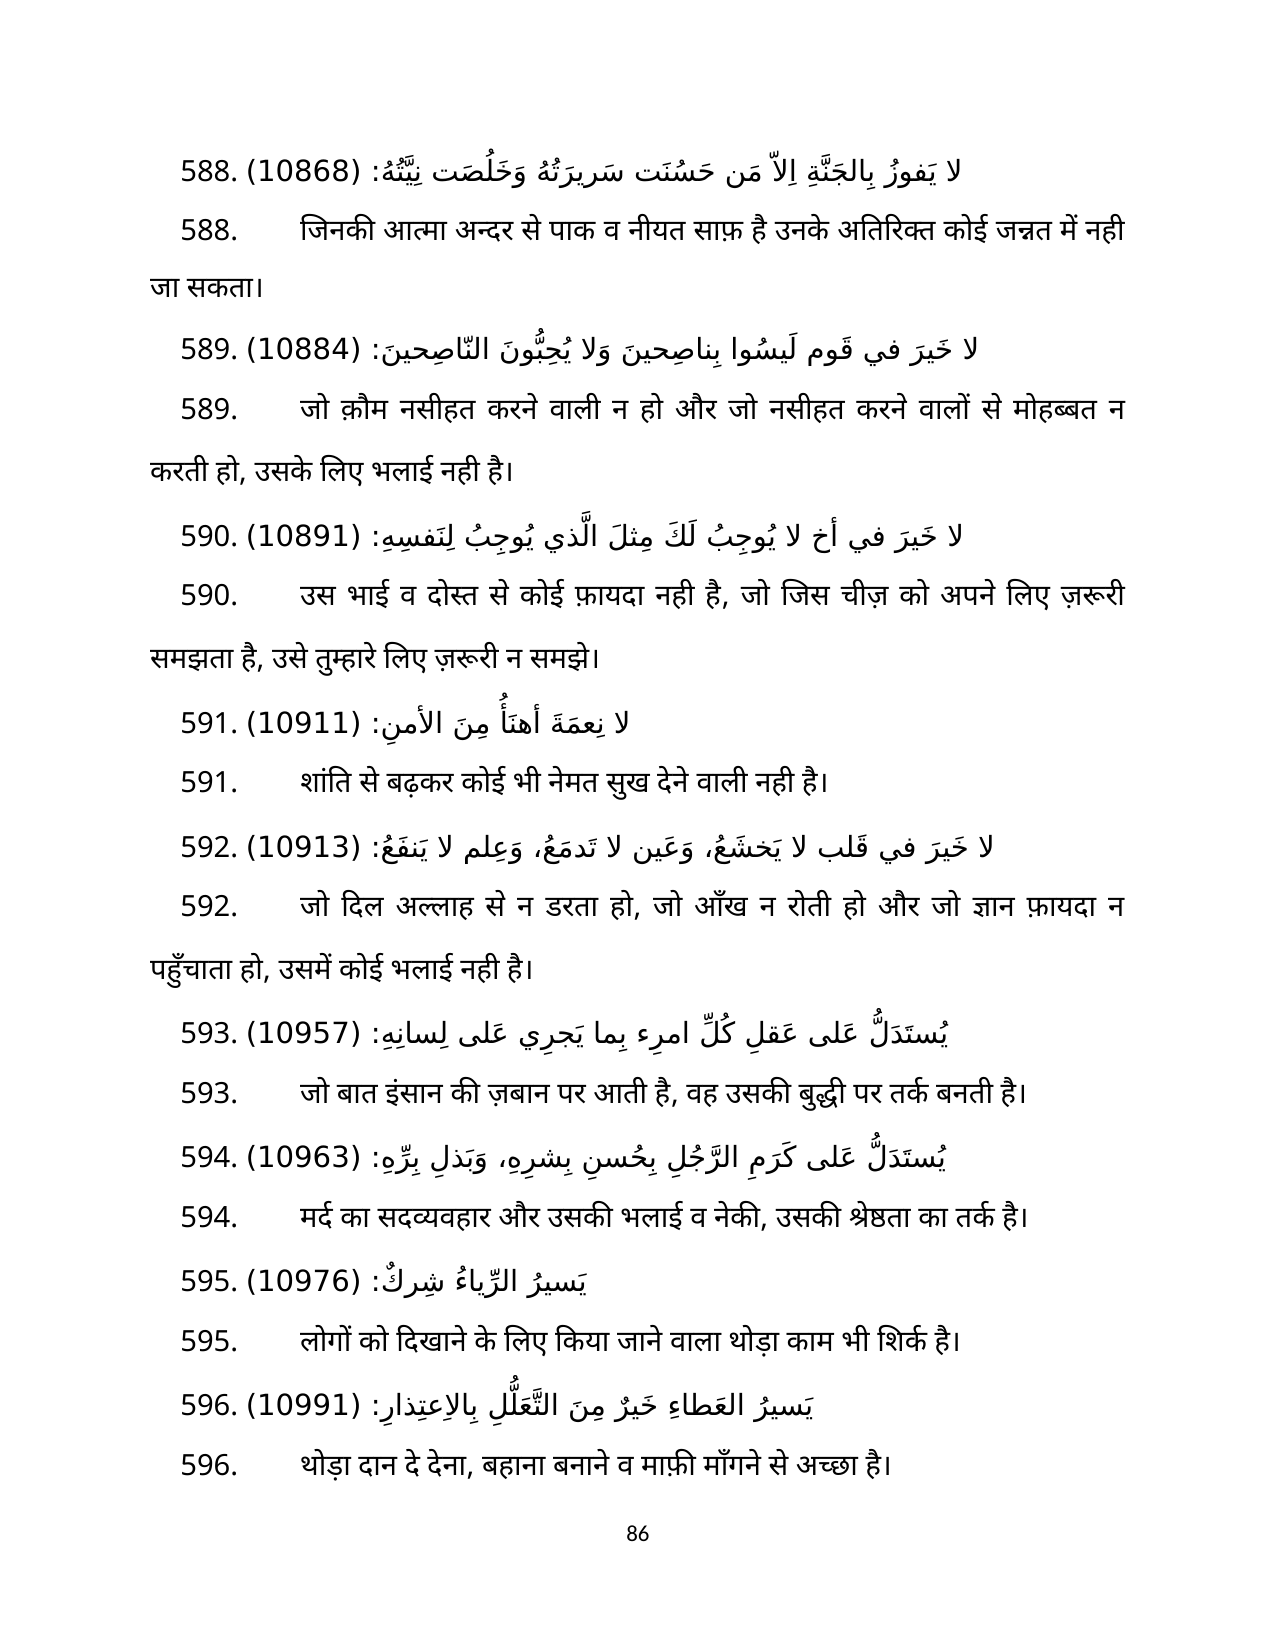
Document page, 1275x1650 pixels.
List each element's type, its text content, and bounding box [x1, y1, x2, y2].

text 588. لا يَفوزُ بِالجَنَّةِ اِلاّ مَن حَسُنَت سَريرَتُهُ وَخَلُصَت نِيَّتُهُ: (10868) [150, 150, 1125, 190]
text 596. يَسيرُ العَطاءِ خَيرٌ مِنَ التَّعَلُّلِ بِالاِعتِذارِ: (10991) [150, 1384, 1125, 1424]
text 590. उस भाई व दोस्त से कोई फ़ायदा नही है, जो जिस चीज़ को अपने लिए ज़रूरी समझता है, उसे तुम्हारे लिए ज़रूरी न समझे। [150, 575, 1125, 681]
text 591. शांति से बढ़कर कोई भी नेमत सुख देने वाली नही है। [150, 761, 1125, 804]
text 594. يُستَدَلُّ عَلى كَرَمِ الرَّجُلِ بِحُسنِ بِشرِهِ، وَبَذلِ بِرِّهِ: (10963) [150, 1137, 1125, 1176]
text 592. لا خَيرَ في قَلب لا يَخشَعُ، وَعَين لا تَدمَعُ، وَعِلم لا يَنفَعُ: (10913) [150, 826, 1125, 866]
text 592. जो दिल अल्लाह से न डरता हो, जो आँख न रोती हो और जो ज्ञान फ़ायदा न पहुँचाता हो, उसमें कोई भलाई नही है। [150, 885, 1125, 991]
text 591. لا نِعمَةَ أهنَأُ مِنَ الأمنِ: (10911) [150, 702, 1125, 742]
text 593. जो बात इंसान की ज़बान पर आती है, वह उसकी बुद्धी पर तर्क बनती है। [150, 1072, 1125, 1115]
text 593. يُستَدَلُّ عَلى عَقلِ كُلِّ امرِء بِما يَجرِي عَلى لِسانِهِ: (10957) [150, 1013, 1125, 1052]
text 596. थोड़ा दान दे देना, बहाना बनाने व माफ़ी माँगने से अच्छा है। [150, 1444, 1125, 1487]
text 589. لا خَيرَ في قَوم لَيسُوا بِناصِحينَ وَلا يُحِبُّونَ النّاصِحينَ: (10884) [150, 328, 1125, 368]
text 590. لا خَيرَ في أخ لا يُوجِبُ لَكَ مِثلَ الَّذي يُوجِبُ لِنَفسِهِ: (10891) [150, 515, 1125, 555]
text 589. जो क़ौम नसीहत करने वाली न हो और जो नसीहत करने वालों से मोहब्बत न करती हो, उसके लिए भलाई नही है। [150, 388, 1125, 494]
text 594. मर्द का सदव्यवहार और उसकी भलाई व नेकी, उसकी श्रेष्ठता का तर्क है। [150, 1196, 1125, 1239]
text 595. लोगों को दिखाने के लिए किया जाने वाला थोड़ा काम भी शिर्क है। [150, 1320, 1125, 1363]
text 588. जिनकी आत्मा अन्दर से पाक व नीयत साफ़ है उनके अतिरिक्त कोई जन्नत में नही जा सकता। [150, 209, 1125, 309]
text 595. يَسيرُ الرِّياءُ شِركٌ: (10976) [150, 1261, 1125, 1300]
